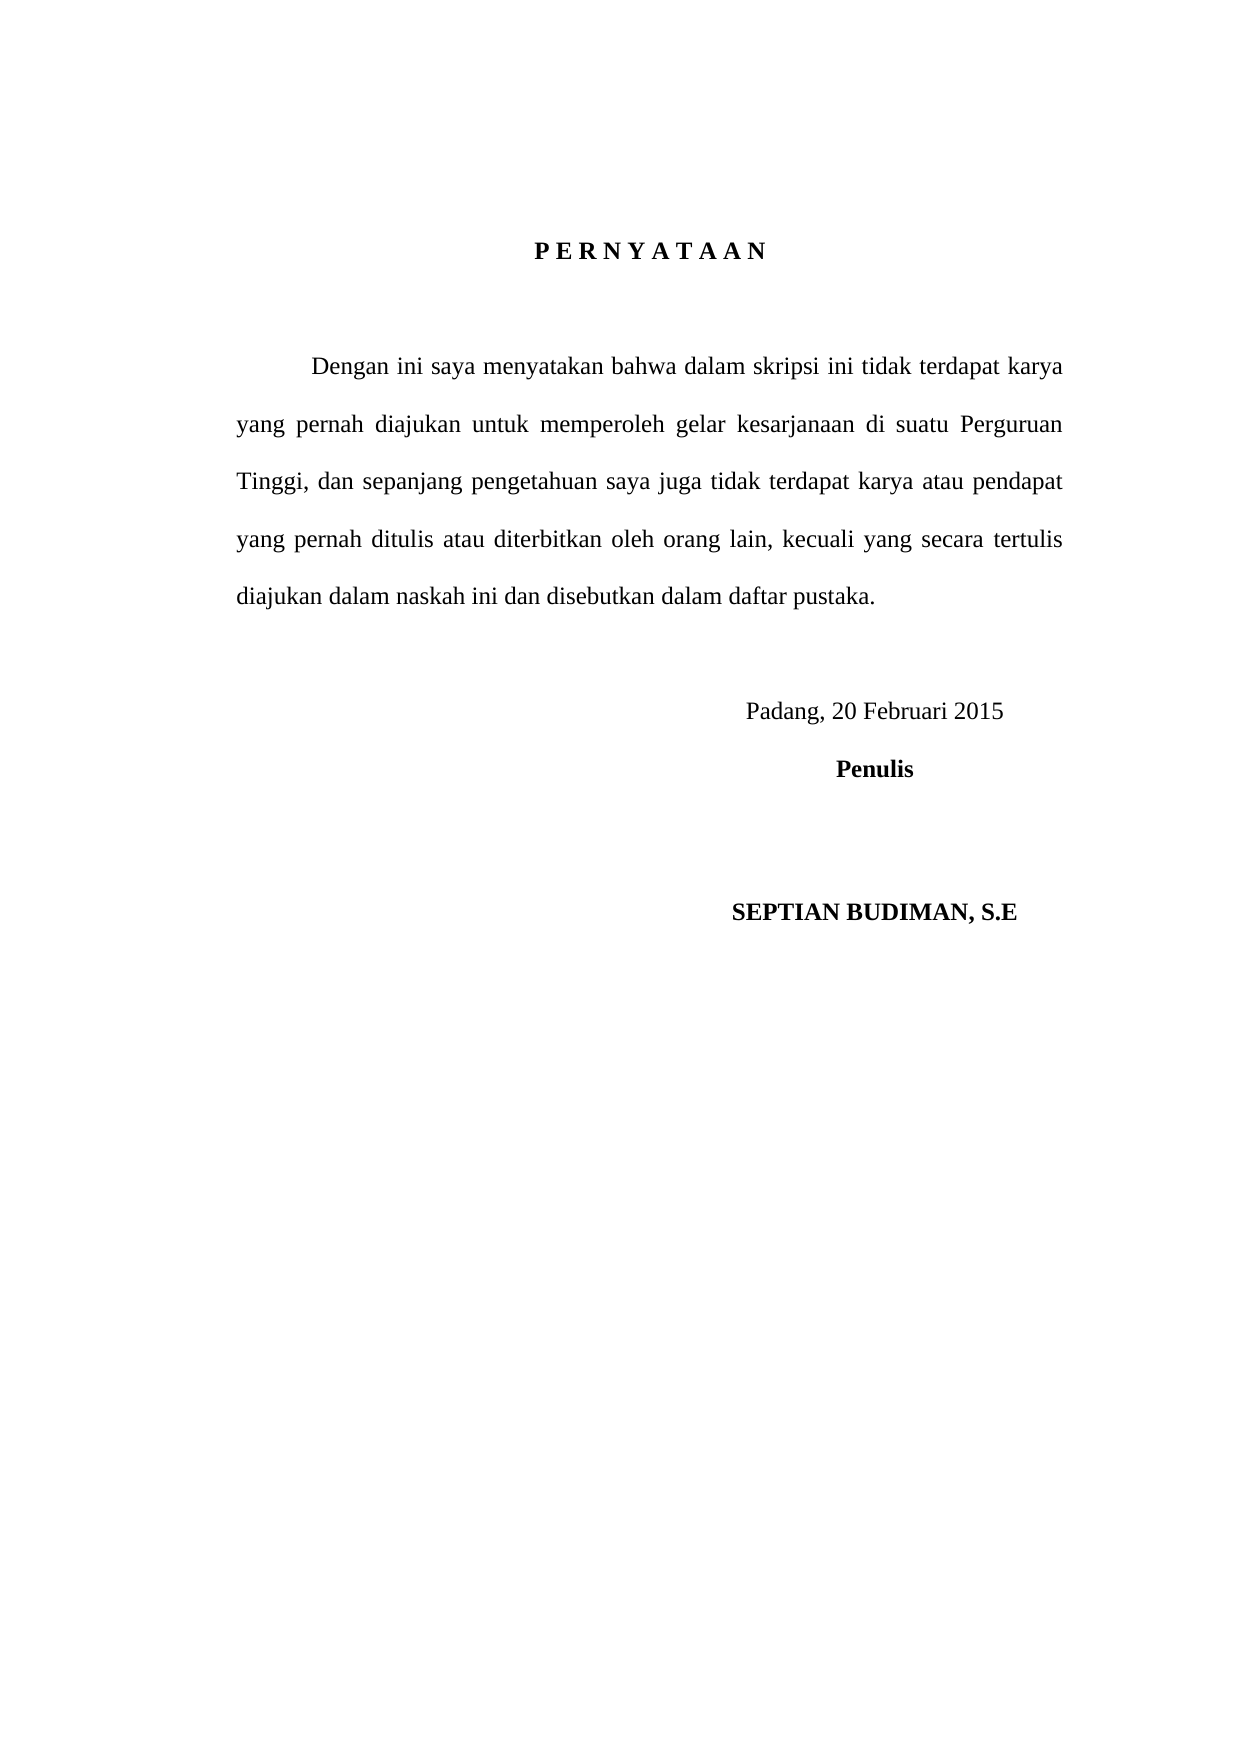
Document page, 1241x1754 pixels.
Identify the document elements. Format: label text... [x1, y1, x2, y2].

text Penulis [686, 754, 1063, 782]
text SEPTIAN BUDIMAN, S.E [686, 897, 1063, 926]
text P E R N Y A T A A N [236, 236, 1063, 265]
text Padang, 20 Februari 2015 [686, 696, 1063, 725]
text Dengan ini saya menyatakan bahwa dalam skripsi ini tidak terdapat karya yang pernah diajukan untuk memperoleh gelar kesarjanaan di suatu Perguruan Tinggi, dan sepanjang pengetahuan saya juga tidak terdapat karya atau pendapat yang pernah ditulis atau diterbitkan oleh orang lain, kecuali yang secara tertulis diajukan dalam naskah ini dan disebutkan dalam daftar pustaka. [236, 351, 1063, 610]
